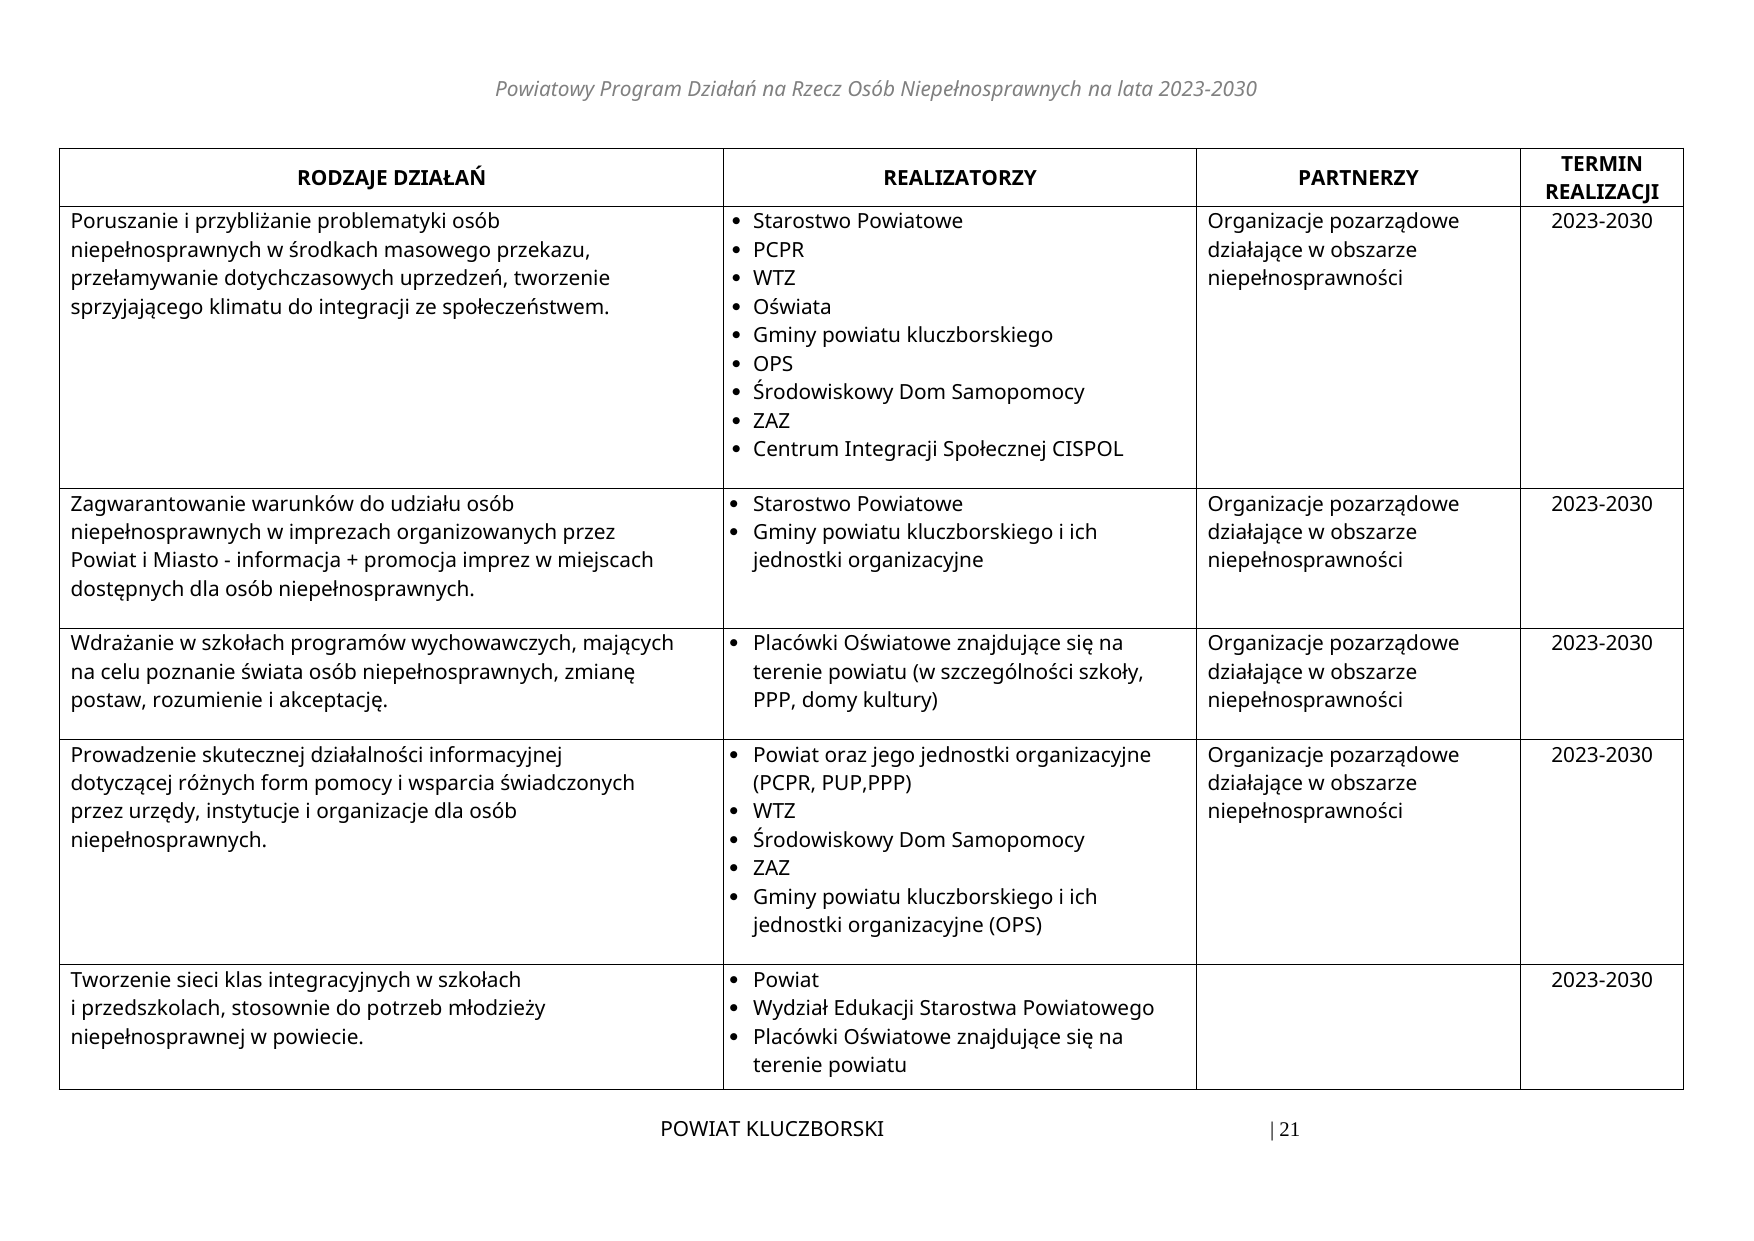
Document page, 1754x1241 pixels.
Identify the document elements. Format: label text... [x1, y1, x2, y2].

table_cell Organizacje pozarządowe działające w obszarze niepełnosprawności [1197, 489, 1520, 627]
table_cell Poruszanie i przybliżanie problematyki osób niepełnosprawnych w środkach masowego przekazu, przełamywanie dotychczasowych uprzedzeń, tworzenie sprzyjającego klimatu do integracji ze społeczeństwem. [60, 207, 723, 488]
table_cell Prowadzenie skutecznej działalności informacyjnej dotyczącej różnych form pomocy i wsparcia świadczonych przez urzędy, instytucje i organizacje dla osób niepełnosprawnych. [60, 740, 723, 964]
table_header TERMIN REALIZACJI [1521, 149, 1683, 206]
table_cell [60, 965, 723, 1089]
table_header PARTNERZY [1197, 149, 1520, 206]
table_cell 2023-2030 [1521, 740, 1683, 964]
table_cell Starostwo Powiatowe PCPR WTZ Oświata Gminy powiatu kluczborskiego OPS Środowiskowy Dom Samopomocy ZAZ Centrum Integracji Społecznej CISPOL [724, 207, 1196, 488]
table_cell Zagwarantowanie warunków do udziału osób niepełnosprawnych w imprezach organizowanych przez Powiat i Miasto - informacja + promocja imprez w miejscach dostępnych dla osób niepełnosprawnych. [60, 489, 723, 627]
table_cell 2023-2030 [1521, 489, 1683, 627]
table_cell Powiat oraz jego jednostki organizacyjne (PCPR, PUP,PPP) WTZ Środowiskowy Dom Samopomocy ZAZ Gminy powiatu kluczborskiego i ich jednostki organizacyjne (OPS) [724, 740, 1196, 964]
table_header REALIZATORZY [724, 149, 1196, 206]
table_cell Starostwo Powiatowe Gminy powiatu kluczborskiego i ich jednostki organizacyjne [724, 489, 1196, 627]
table_cell Organizacje pozarządowe działające w obszarze niepełnosprawności [1197, 207, 1520, 488]
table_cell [724, 965, 1196, 1089]
table_cell Organizacje pozarządowe działające w obszarze niepełnosprawności [1197, 740, 1520, 964]
table_cell Organizacje pozarządowe działające w obszarze niepełnosprawności [1197, 629, 1520, 739]
table_cell Wdrażanie w szkołach programów wychowawczych, mających na celu poznanie świata osób niepełnosprawnych, zmianę postaw, rozumienie i akceptację. [60, 629, 723, 739]
table_cell 2023-2030 [1521, 629, 1683, 739]
table_cell [1197, 965, 1520, 1089]
table_cell Placówki Oświatowe znajdujące się na terenie powiatu (w szczególności szkoły, PPP, domy kultury) [724, 629, 1196, 739]
table_cell 2023-2030 [1521, 207, 1683, 488]
table_cell 2023-2030 [1521, 965, 1683, 1089]
table_header RODZAJE DZIAŁAŃ [60, 149, 723, 206]
